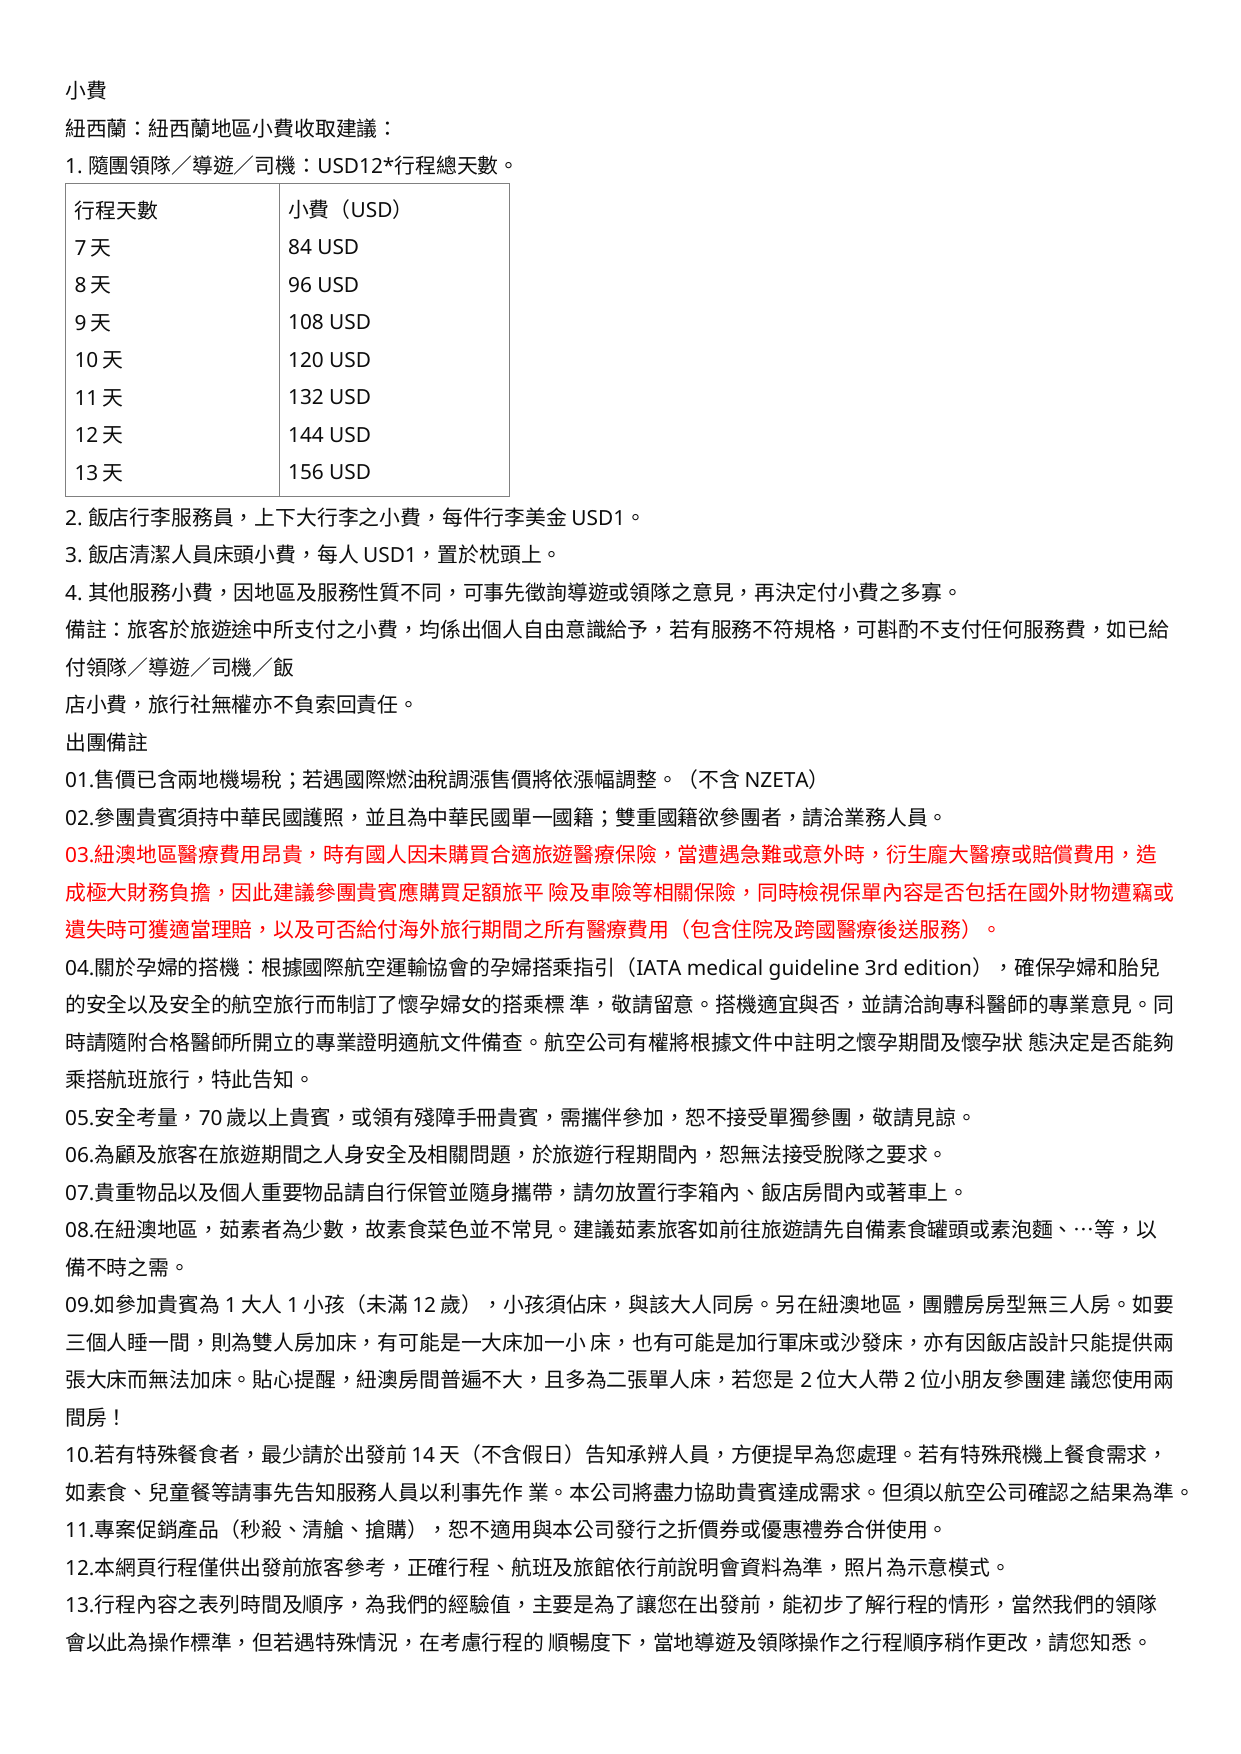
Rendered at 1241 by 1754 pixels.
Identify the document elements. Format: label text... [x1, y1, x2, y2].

text 13.行程內容之表列時間及順序，為我們的經驗值，主要是為了讓您在出發前，能初步了解行程的情形，當然我們的領隊會以此為操作標準，但若遇特殊情況，在考慮行程的 順暢度下，當地導遊及領隊操作之行程順序稍作更改，請您知悉。 [65, 1585, 1175, 1660]
text 07.貴重物品以及個人重要物品請自行保管並隨身攜帶，請勿放置行李箱內、飯店房間內或著車上。 [65, 1172, 1175, 1210]
text 3. 飯店清潔人員床頭小費，每人USD1，置於枕頭上。 [65, 535, 1175, 572]
text 10.若有特殊餐食者，最少請於出發前14天（不含假日）告知承辨人員，方便提早為您處理。若有特殊飛機上餐食需求，如素食、兒童餐等請事先告知服務人員以利事先作 業。本公司將盡力協助貴賓達成需求。但須以航空公司確認之結果為準。 [65, 1435, 1175, 1510]
text 小費 [65, 71, 1175, 108]
text 06.為顧及旅客在旅遊期間之人身安全及相關問題，於旅遊行程期間內，恕無法接受脫隊之要求。 [65, 1135, 1175, 1172]
text 紐西蘭：紐西蘭地區小費收取建議： [65, 108, 1175, 146]
text 2. 飯店行李服務員，上下大行李之小費，每件行李美金USD1。 [65, 497, 1175, 535]
text 1. 隨團領隊／導遊／司機：USD12*行程總天數。 [65, 146, 1175, 183]
text 12.本網頁行程僅供出發前旅客參考，正確行程、航班及旅館依行前說明會資料為準，照片為示意模式。 [65, 1547, 1175, 1585]
text 4. 其他服務小費，因地區及服務性質不同，可事先徵詢導遊或領隊之意見，再決定付小費之多寡。 [65, 572, 1175, 610]
text 出團備註 [65, 722, 1175, 760]
text 03.紐澳地區醫療費用昂貴，時有國人因未購買合適旅遊醫療保險，當遭遇急難或意外時，衍生龐大醫療或賠償費用，造成極大財務負擔，因此建議參團貴賓應購買足額旅平 險及車險等相關保險，同時檢視保單內容是否包括在國外財物遭竊或遺失時可獲適當理賠，以及可否給付海外旅行期間之所有醫療費用（包含住院及跨國醫療後送服務）。 [65, 835, 1175, 947]
text 01.售價已含兩地機場稅；若遇國際燃油稅調漲售價將依漲幅調整。（不含NZETA） [65, 760, 1175, 797]
text 09.如參加貴賓為1大人1小孩（未滿12歲），小孩須佔床，與該大人同房。另在紐澳地區，團體房房型無三人房。如要三個人睡一間，則為雙人房加床，有可能是一大床加一小 床，也有可能是加行軍床或沙發床，亦有因飯店設計只能提供兩張大床而無法加床。貼心提醒，紐澳房間普遍不大，且多為二張單人床，若您是2位大人帶2位小朋友參團建 議您使用兩間房！ [65, 1285, 1175, 1435]
table_header 小費（USD） 84 USD 96 USD 108 USD 120 USD 132 USD 144 USD 156 USD [280, 184, 509, 496]
text 08.在紐澳地區，茹素者為少數，故素食菜色並不常見。建議茹素旅客如前往旅遊請先自備素食罐頭或素泡麵、…等，以備不時之需。 [65, 1210, 1175, 1285]
text 店小費，旅行社無權亦不負索回責任。 [65, 685, 1175, 722]
text 備註：旅客於旅遊途中所支付之小費，均係出個人自由意識給予，若有服務不符規格，可斟酌不支付任何服務費，如已給付領隊／導遊／司機／飯 [65, 610, 1175, 685]
text 02.參團貴賓須持中華民國護照，並且為中華民國單一國籍；雙重國籍欲參團者，請洽業務人員。 [65, 797, 1175, 835]
text 05.安全考量，70歲以上貴賓，或領有殘障手冊貴賓，需攜伴參加，恕不接受單獨參團，敬請見諒。 [65, 1097, 1175, 1135]
text 04.關於孕婦的搭機：根據國際航空運輸協會的孕婦搭乘指引（IATA medical guideline 3rd edition），確保孕婦和胎兒的安全以及安全的航空旅行而制訂了懷孕婦女的搭乘標 準，敬請留意。搭機適宜與否，並請洽詢專科醫師的專業意見。同時請隨附合格醫師所開立的專業證明適航文件備查。航空公司有權將根據文件中註明之懷孕期間及懷孕狀 態決定是否能夠乘搭航班旅行，特此告知。 [65, 947, 1175, 1097]
text 11.專案促銷產品（秒殺、清艙、搶購），恕不適用與本公司發行之折價券或優惠禮券合併使用。 [65, 1510, 1175, 1547]
table_header 行程天數 7天 8天 9天 10天 11天 12天 13天 [66, 184, 279, 496]
